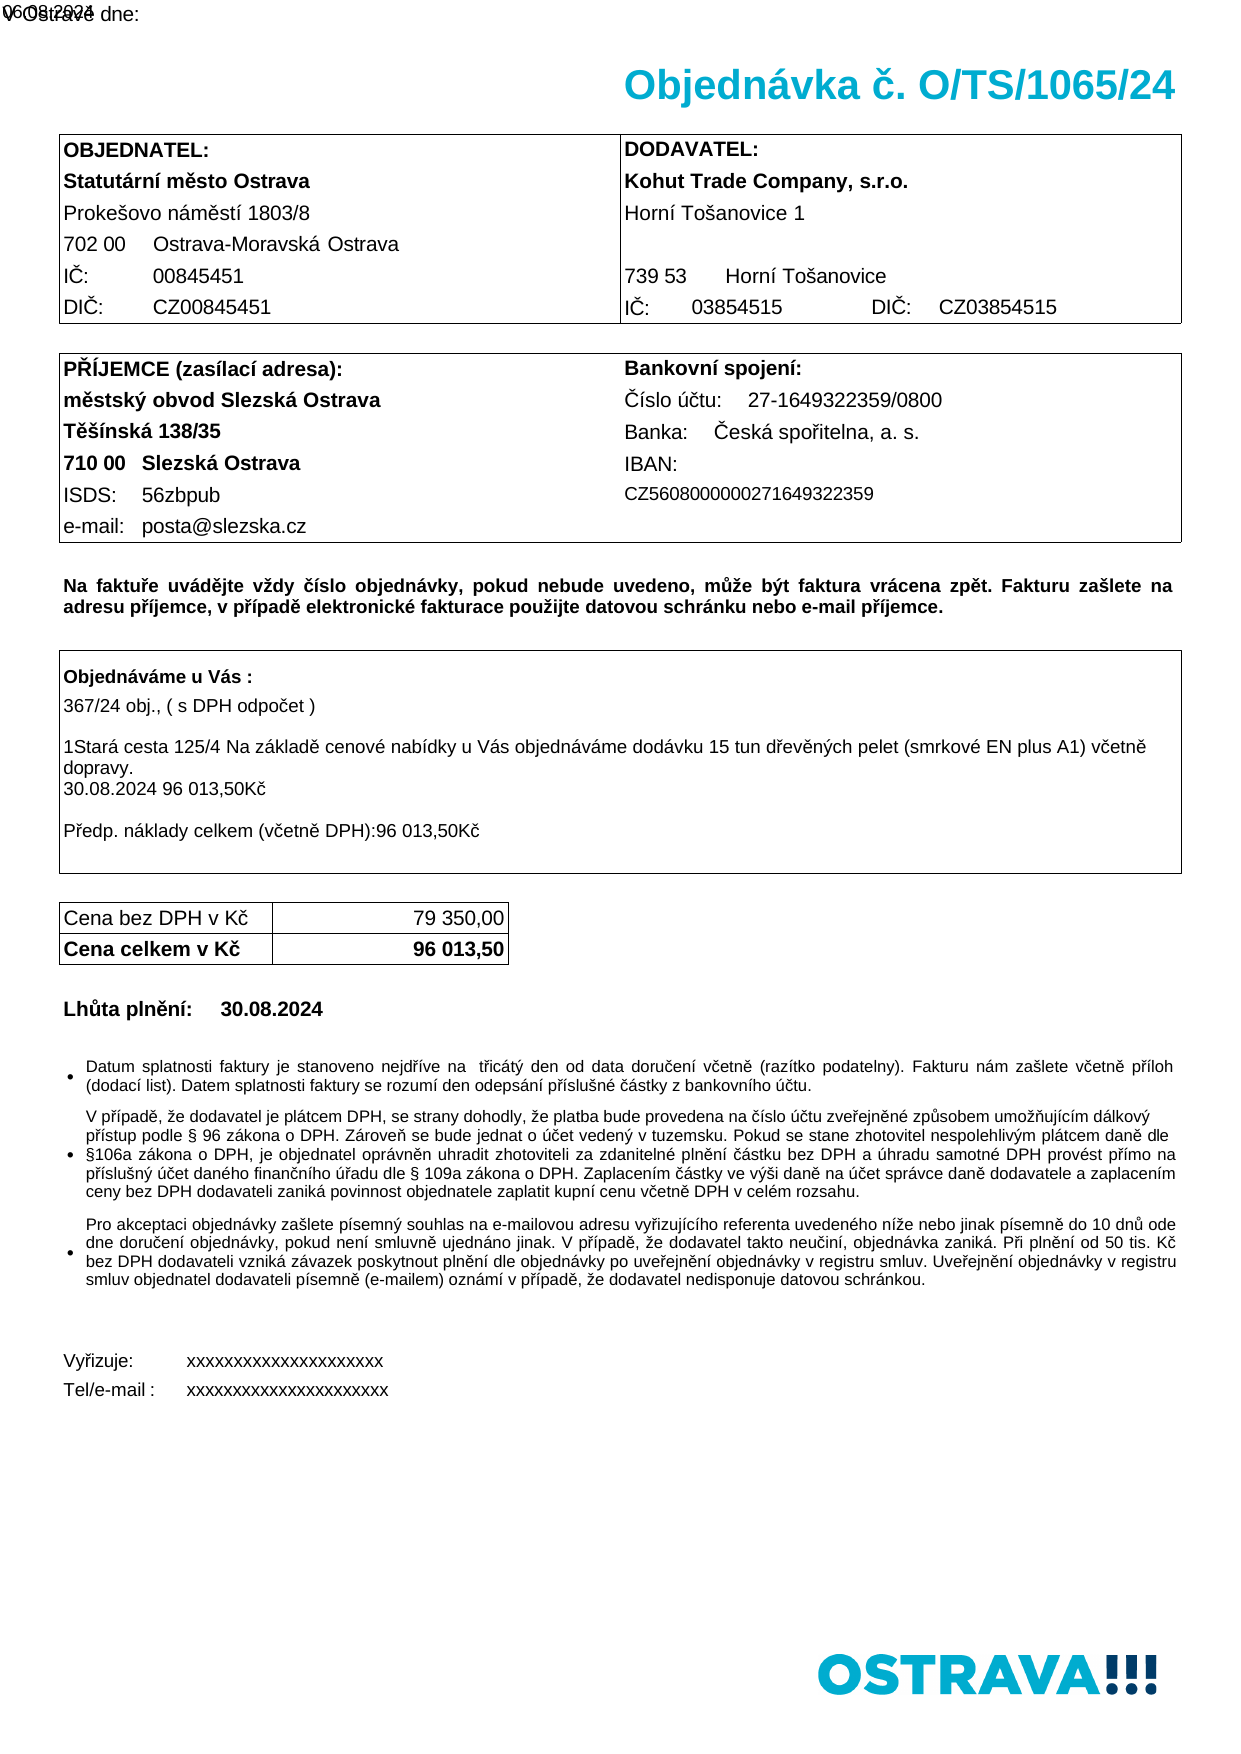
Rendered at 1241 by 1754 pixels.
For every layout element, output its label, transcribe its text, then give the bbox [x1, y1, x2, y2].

text V případě, že dodavatel je plátcem DPH, se strany dohodly, že platba bude provedena na číslo účtu zveřejněné způsobem umožňujícím dálkový přístup podle § 96 zákona o DPH. Zároveň se bude jednat o účet vedený v tuzemsku. Pokud se stane zhotovitel nespolehlivým plátcem daně dle [86, 1108, 1192, 1145]
table_cell 96 013,50 [273, 934, 508, 964]
table_cell Cena celkem v Kč [60, 934, 272, 964]
text Vyřizuje: xxxxxxxxxxxxxxxxxxxxx [63, 1350, 1192, 1371]
text Lhůta plnění: 30.08.2024 [63, 997, 1192, 1021]
table_header Cena bez DPH v Kč [60, 903, 272, 933]
text Pro akceptaci objednávky zašlete písemný souhlas na e-mailovou adresu vyřizujícího referenta uvedeného níže nebo jinak písemně do 10 dnů ode dne doručení objednávky, pokud není smluvně ujednáno jinak. V případě, že dodavatel takto neučiní, objednávka zaniká. Při plnění od 50 tis. Kč bez DPH dodavateli vzniká závazek poskytnout plnění dle objednávky po uveřejnění objednávky v registru smluv. Uveřejnění objednávky v registru smluv objednatel dodavateli písemně (e-mailem) oznámí v případě, že dodavatel nedisponuje datovou schránkou. [86, 1216, 1177, 1289]
list §106a zákona o DPH, je objednatel oprávněn uhradit zhotoviteli za zdanitelné plnění částku bez DPH a úhradu samotné DPH provést přímo na příslušný účet daného finančního úřadu dle § 109a zákona o DPH. Zaplacením částky ve výši daně na účet správce daně dodavatele a zaplacením ceny bez DPH dodavateli zaniká povinnost objednatele zaplatit kupní cenu včetně DPH v celém rozsahu. [67, 1145, 1177, 1201]
text Datum splatnosti faktury je stanoveno nejdříve na třicátý den od data doručení včetně (razítko podatelny). Fakturu nám zašlete včetně příloh (dodací list). Datem splatnosti faktury se rozumí den odepsání příslušné částky z bankovního účtu. [86, 1058, 1192, 1095]
table_header 79 350,00 [273, 903, 508, 933]
title Objednávka č. O/TS/1065/24 [624, 60, 1192, 108]
subtitle Na faktuře uvádějte vždy číslo objednávky, pokud nebude uvedeno, může být faktura vrácena zpět. Fakturu zašlete na adresu příjemce, v případě elektronické fakturace použijte datovou schránku nebo e-mail příjemce. [63, 576, 1192, 617]
text Tel/e-mail : xxxxxxxxxxxxxxxxxxxxxx [63, 1379, 1192, 1401]
picture [818, 1654, 1157, 1695]
